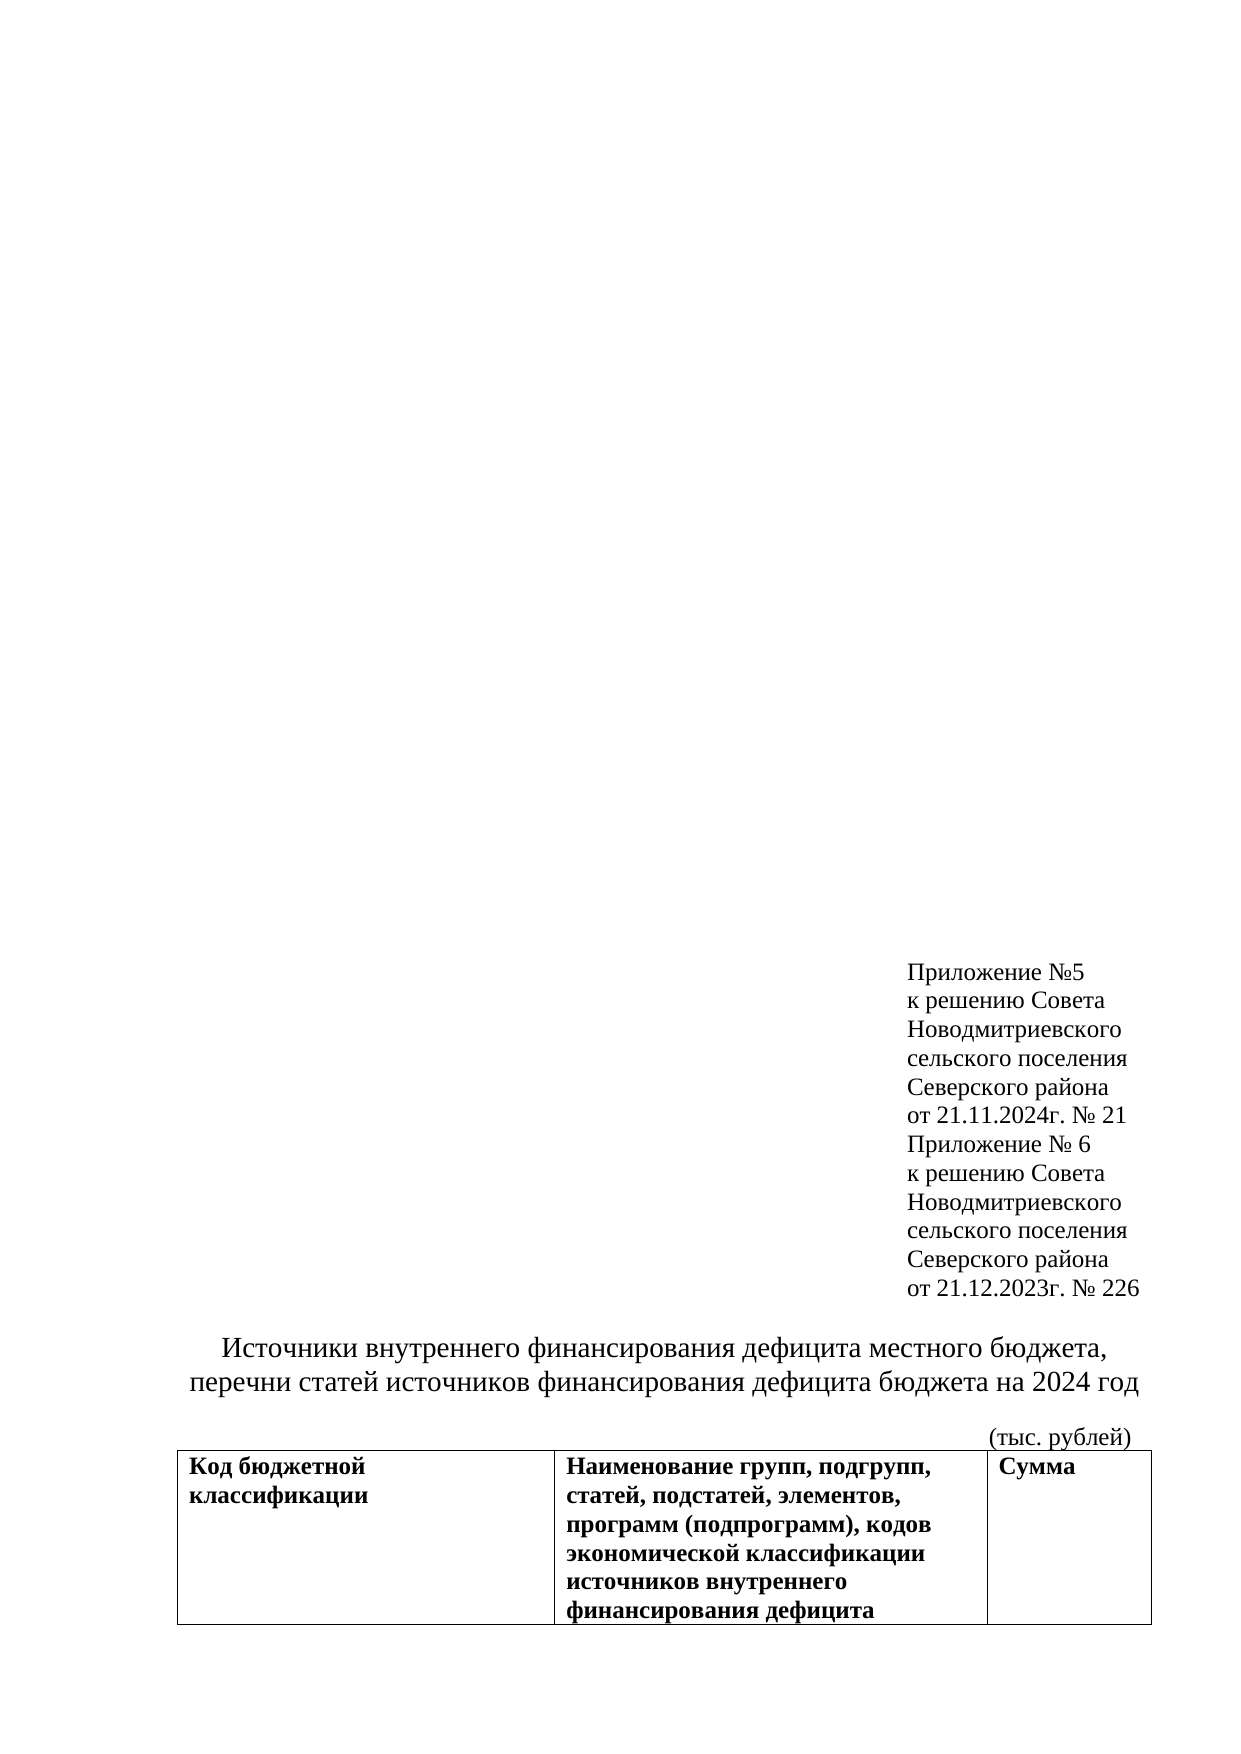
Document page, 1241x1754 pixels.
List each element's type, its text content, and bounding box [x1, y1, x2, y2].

text к решению Совета [177, 985, 1152, 1014]
text Источники внутреннего финансирования дефицита местного бюджета, перечни статей источников финансирования дефицита бюджета на 2024 год [177, 1330, 1152, 1397]
text Приложение №5 [177, 957, 1152, 985]
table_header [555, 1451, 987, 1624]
text (тыс. рублей) [177, 1422, 1152, 1450]
text Новодмитриевского сельского поселения Северского района [907, 1187, 1152, 1273]
text от 21.12.2023г. № 226 [177, 1273, 1152, 1302]
text от 21.11.2024г. № 21 [177, 1100, 1152, 1129]
text к решению Совета [177, 1158, 1152, 1187]
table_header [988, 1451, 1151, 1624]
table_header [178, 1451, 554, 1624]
text Приложение № 6 [177, 1129, 1152, 1158]
text Новодмитриевского сельского поселения Северского района [907, 1014, 1152, 1100]
